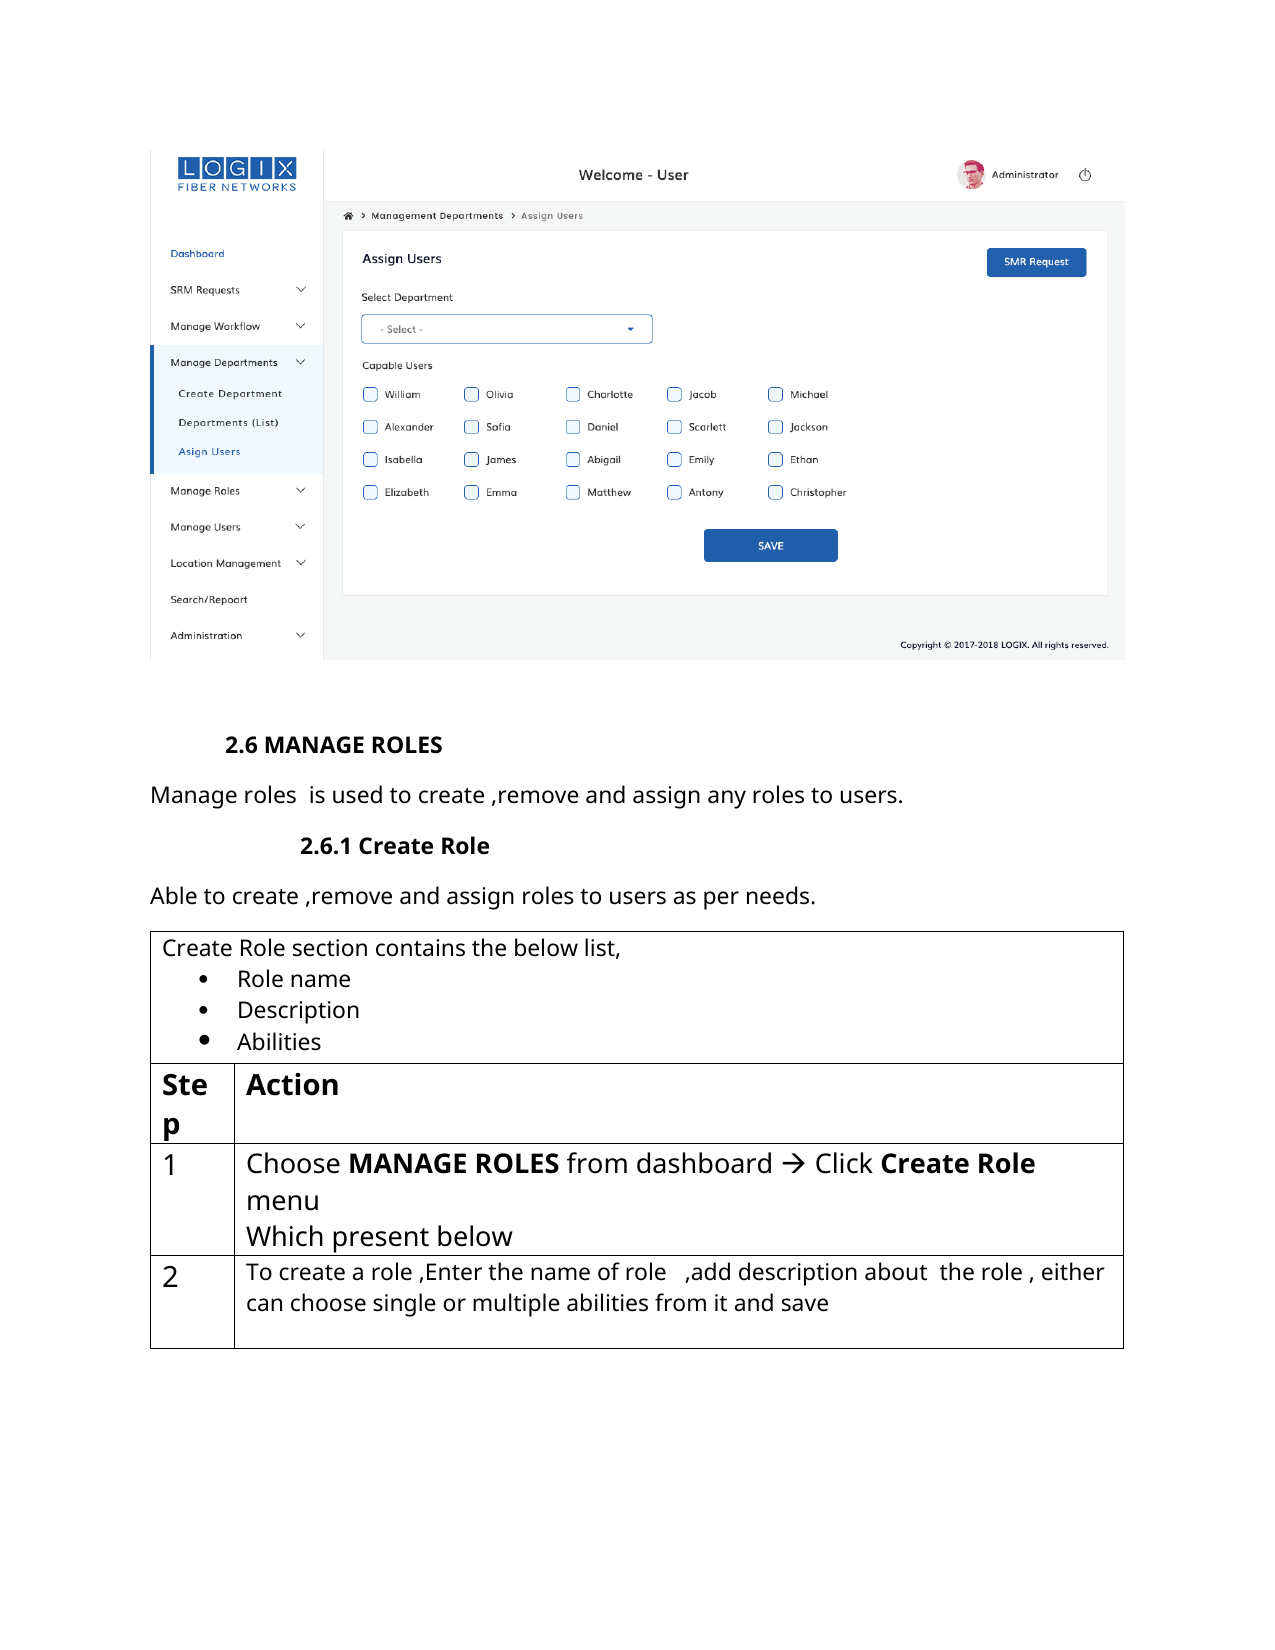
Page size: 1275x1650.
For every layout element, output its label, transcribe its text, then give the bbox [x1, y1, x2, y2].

table_cell To create a role ,Enter the name of role ,add description about the role , either can choose single or multiple abilities from it and save [235, 1256, 1123, 1347]
table_cell 2 [151, 1256, 234, 1347]
text 2.6 MANAGE ROLES [150, 729, 1125, 760]
table_cell 1 [151, 1144, 234, 1255]
table_cell Choose MANAGE ROLES from dashboard Click Create Role menu Which present below [235, 1144, 1123, 1255]
table_header Create Role section contains the below list, Role name Description Abilities [151, 932, 1123, 1063]
picture [150, 150, 1125, 660]
text 2.6.1 Create Role [225, 830, 1125, 861]
table_cell Action [235, 1064, 1123, 1143]
text Able to create ,remove and assign roles to users as per needs. [150, 880, 1125, 911]
table_cell Step [151, 1064, 234, 1143]
text Manage roles is used to create ,remove and assign any roles to users. [150, 779, 1125, 811]
